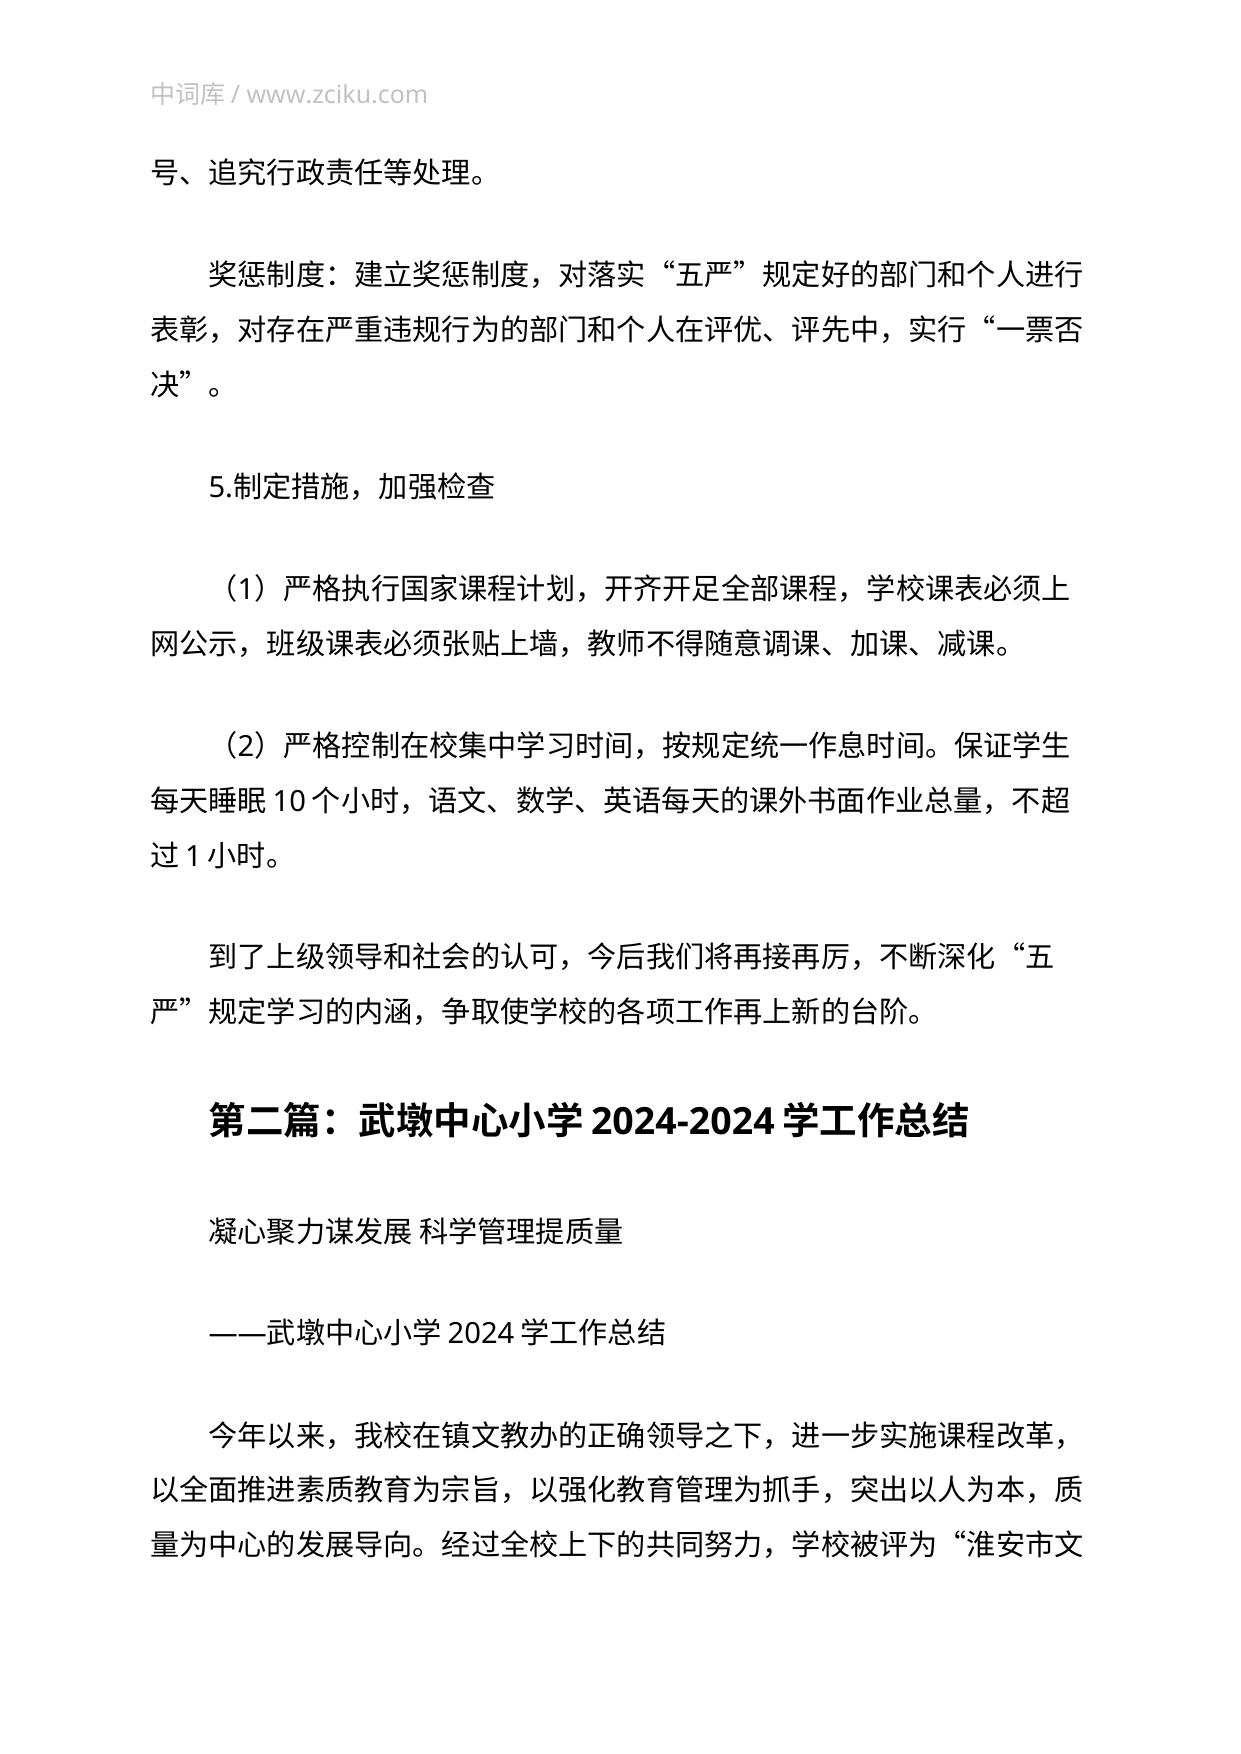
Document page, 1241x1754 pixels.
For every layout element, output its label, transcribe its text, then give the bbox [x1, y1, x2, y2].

text 到了上级领导和社会的认可，今后我们将再接再厉，不断深化“五严”规定学习的内涵，争取使学校的各项工作再上新的台阶。 [150, 934, 1090, 1031]
text 5.制定措施，加强检查 [150, 463, 1090, 506]
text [150, 150, 1090, 192]
text （2）严格控制在校集中学习时间，按规定统一作息时间。保证学生每天睡眠10个小时，语文、数学、英语每天的课外书面作业总量，不超过1小时。 [150, 722, 1090, 874]
text 凝心聚力谋发展 科学管理提质量 [150, 1208, 1090, 1251]
text 第二篇：武墩中心小学2024-2024学工作总结 [150, 1091, 1090, 1145]
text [150, 1412, 1090, 1564]
text 奖惩制度：建立奖惩制度，对落实“五严”规定好的部门和个人进行表彰，对存在严重违规行为的部门和个人在评优、评先中，实行“一票否决”。 [150, 252, 1090, 404]
text ——武墩中心小学2024学工作总结 [150, 1310, 1090, 1352]
text （1）严格执行国家课程计划，开齐开足全部课程，学校课表必须上网公示，班级课表必须张贴上墙，教师不得随意调课、加课、减课。 [150, 565, 1090, 663]
